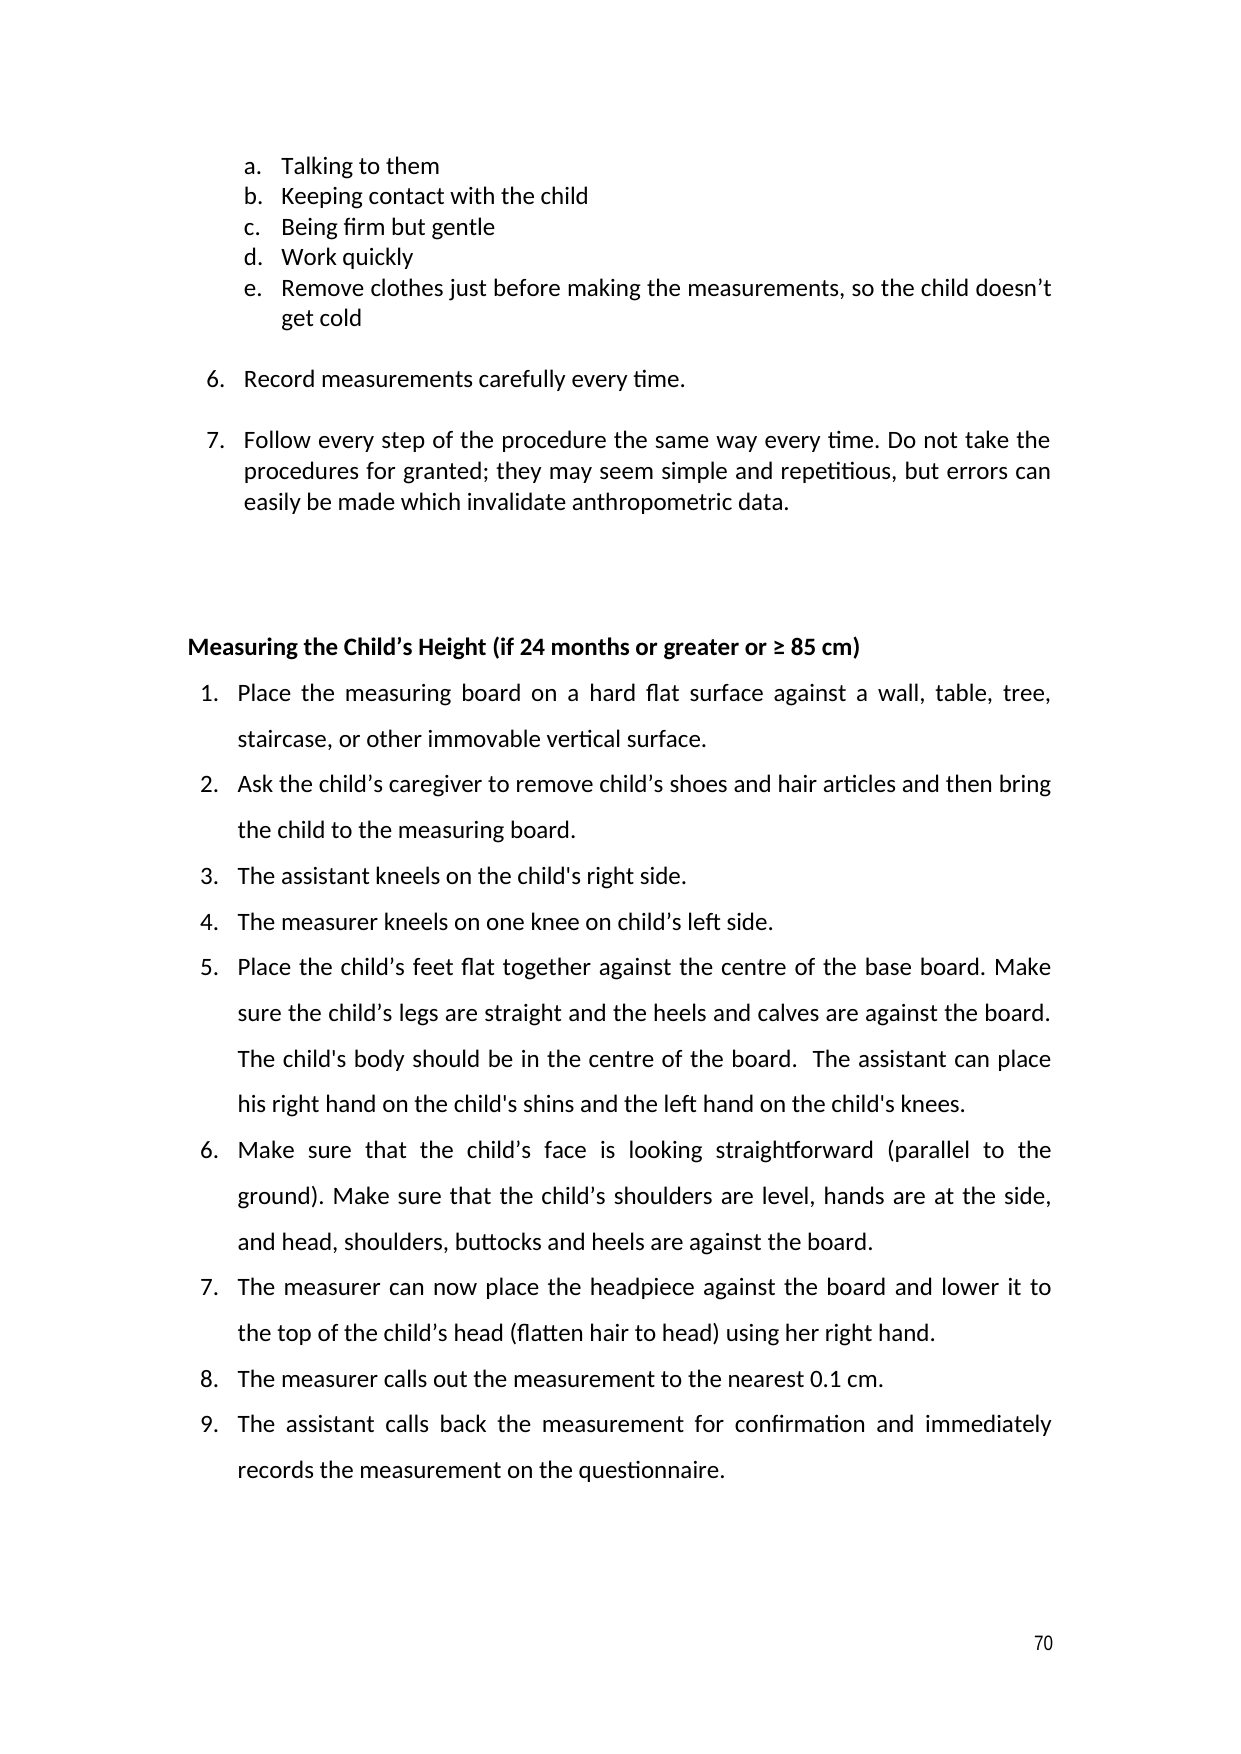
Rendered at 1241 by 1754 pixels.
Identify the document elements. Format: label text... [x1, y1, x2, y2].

list Make sure that the child’s face is looking straightforward (parallel to the ground). Make sure that the child’s shoulders are level, hands are at the side, and head, shoulders, buttocks and heels are against the board. [200, 1134, 1053, 1256]
list Place the child’s feet flat together against the centre of the base board. Make sure the child’s legs are straight and the heels and calves are against the board. The child's body should be in the centre of the board. The assistant can place his right hand on the child's shins and the left hand on the child's knees. [200, 951, 1053, 1119]
list Ask the child’s caregiver to remove child’s shoes and hair articles and then bring the child to the measuring board. [200, 768, 1053, 845]
list The assistant kneels on the child's right side. [200, 860, 1053, 890]
list Place the measuring board on a hard flat surface against a wall, table, tree, staircase, or other immovable vertical surface. [200, 677, 1053, 753]
list The measurer can now place the headpiece against the board and lower it to the top of the child’s head (flatten hair to head) using her right hand. [200, 1271, 1053, 1348]
list Remove clothes just before making the measurements, so the child doesn’t get cold [244, 272, 1053, 333]
list The assistant calls back the measurement for confirmation and immediately records the measurement on the questionnaire. [200, 1409, 1053, 1485]
list Keeping contact with the child [244, 181, 1053, 211]
list Record measurements carefully every time. [206, 364, 1053, 394]
subtitle Measuring the Child’s Height (if 24 months or greater or ≥ 85 cm) [187, 631, 1053, 662]
list The measurer calls out the measurement to the nearest 0.1 cm. [200, 1363, 1053, 1393]
list Work quickly [244, 242, 1053, 272]
list The measurer kneels on one knee on child’s left side. [200, 906, 1053, 936]
list Being firm but gentle [244, 211, 1053, 242]
list Follow every step of the procedure the same way every time. Do not take the procedures for granted; they may seem simple and repetitious, but errors can easily be made which invalidate anthropometric data. [206, 425, 1053, 516]
list Talking to them [244, 150, 1053, 181]
